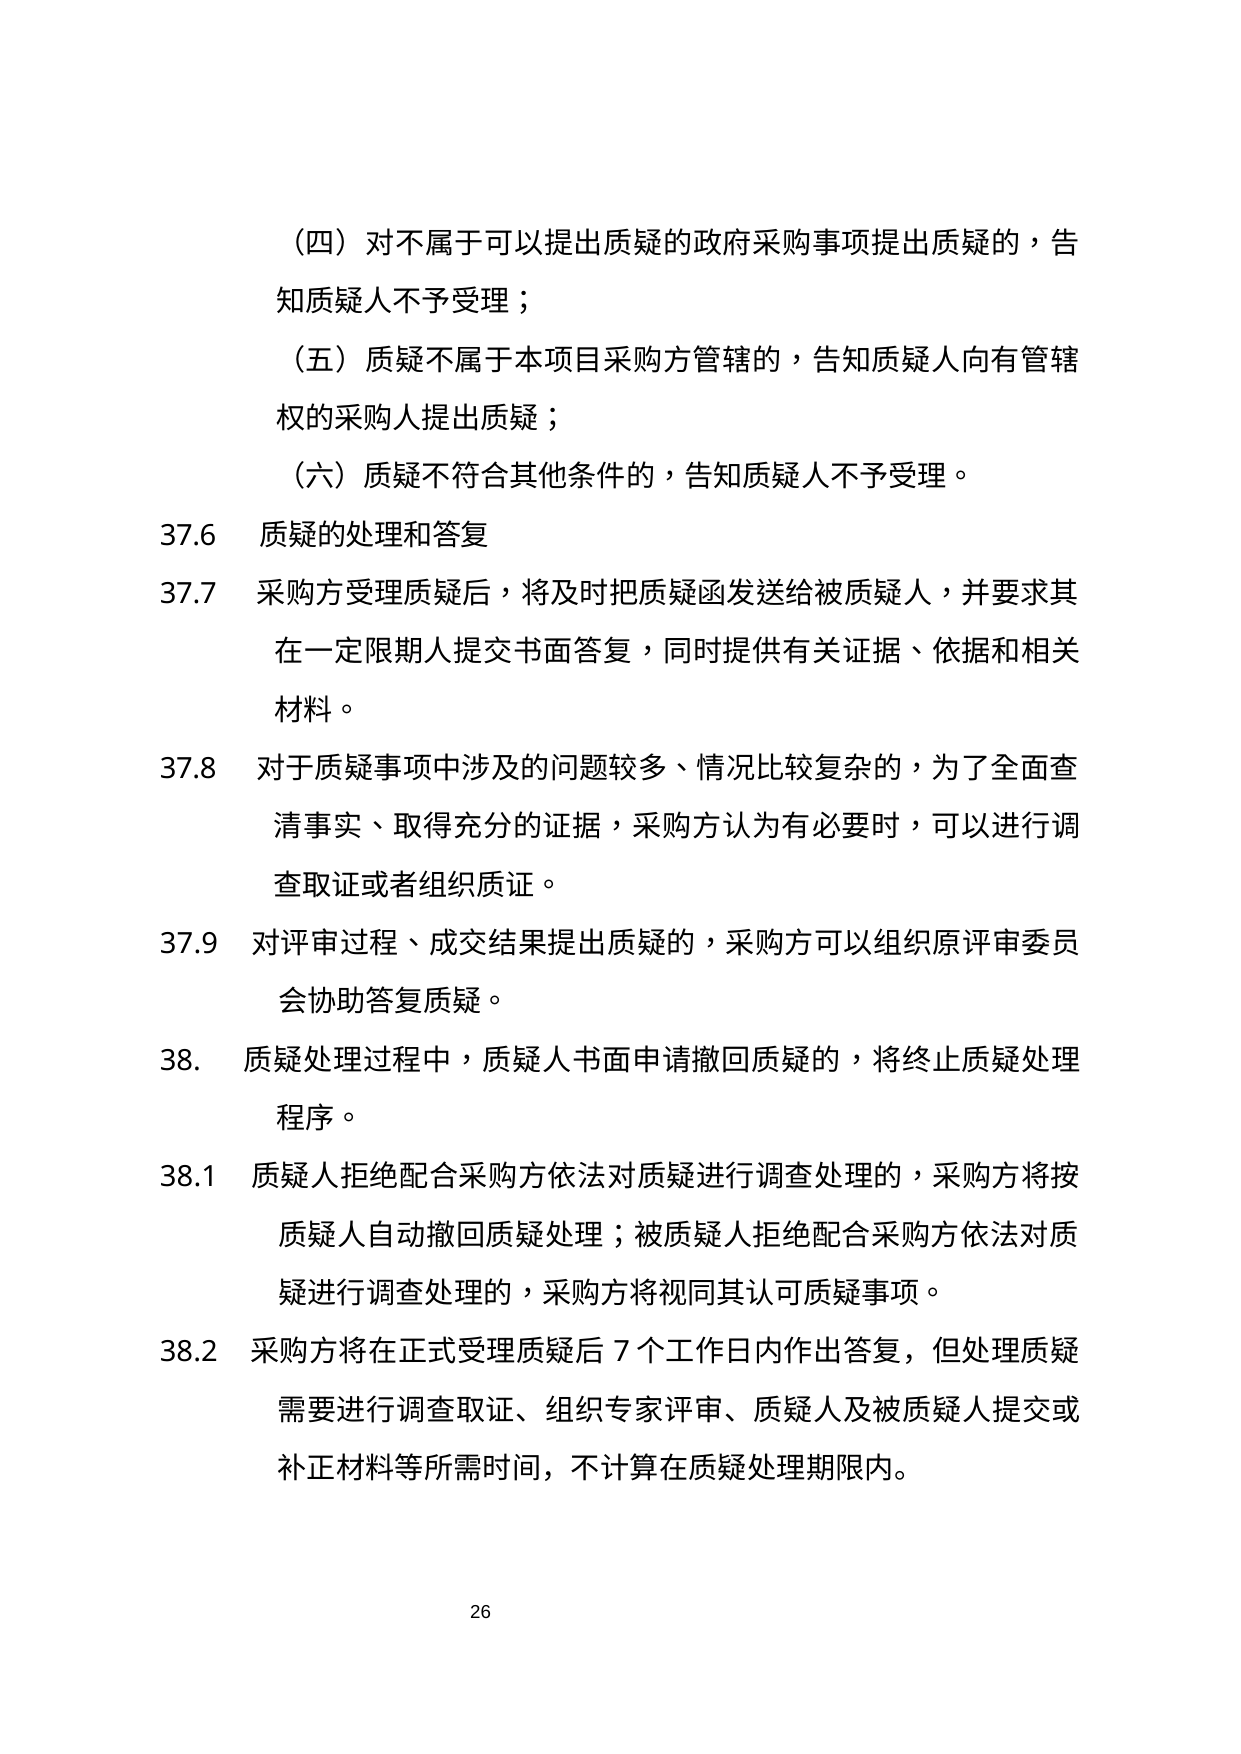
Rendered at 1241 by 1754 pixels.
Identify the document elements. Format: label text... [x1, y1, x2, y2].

text （五）质疑不属于本项目采购方管辖的，告知质疑人向有管辖权的采购人提出质疑； [276, 323, 1081, 440]
text （六）质疑不符合其他条件的，告知质疑人不予受理。 [276, 440, 1081, 498]
text 37.6 质疑的处理和答复 [159, 498, 1081, 557]
text 37.9 对评审过程、成交结果提出质疑的，采购方可以组织原评审委员会协助答复质疑。 [159, 907, 1081, 1023]
text 38.2 采购方将在正式受理质疑后 7个工作日内作出答复，但处理质疑需要进行调查取证、组织专家评审、质疑人及被质疑人提交或补正材料等所需时间，不计算在质疑处理期限内。 [159, 1315, 1081, 1490]
text 38.1 质疑人拒绝配合采购方依法对质疑进行调查处理的，采购方将按质疑人自动撤回质疑处理；被质疑人拒绝配合采购方依法对质疑进行调查处理的，采购方将视同其认可质疑事项。 [159, 1140, 1081, 1315]
text 38. 质疑处理过程中，质疑人书面申请撤回质疑的，将终止质疑处理程序。 [159, 1023, 1081, 1140]
text （四）对不属于可以提出质疑的政府采购事项提出质疑的，告知质疑人不予受理； [276, 207, 1081, 323]
text 37.8 对于质疑事项中涉及的问题较多、情况比较复杂的，为了全面查清事实、取得充分的证据，采购方认为有必要时，可以进行调查取证或者组织质证。 [159, 732, 1081, 907]
text 37.7 采购方受理质疑后，将及时把质疑函发送给被质疑人，并要求其在一定限期人提交书面答复，同时提供有关证据、依据和相关材料。 [159, 557, 1081, 732]
